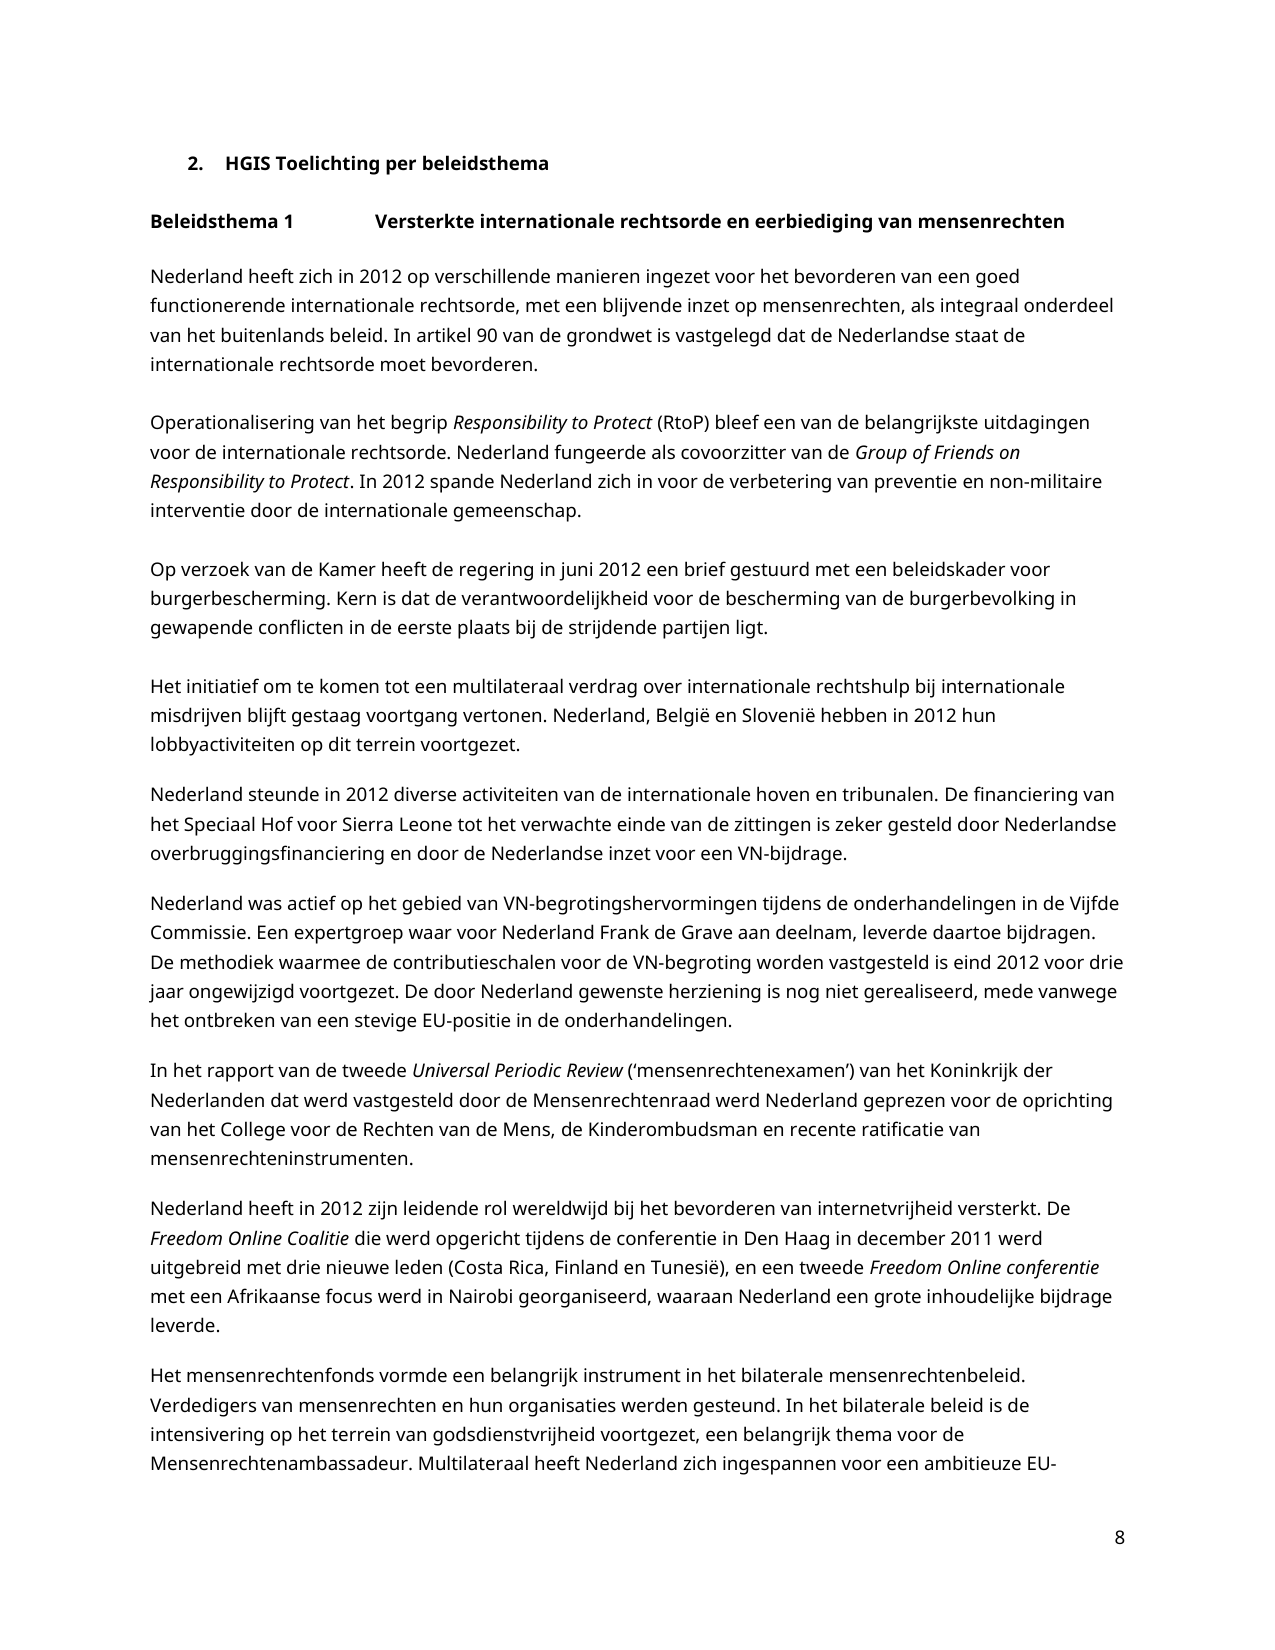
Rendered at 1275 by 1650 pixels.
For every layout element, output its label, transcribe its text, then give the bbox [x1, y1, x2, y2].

text Operationalisering van het begrip Responsibility to Protect (RtoP) bleef een van de belangrijkste uitdagingen voor de internationale rechtsorde. Nederland fungeerde als covoorzitter van de Group of Friends on Responsibility to Protect. In 2012 spande Nederland zich in voor de verbetering van preventie en non-militaire interventie door de internationale gemeenschap. [150, 410, 1125, 523]
text Op verzoek van de Kamer heeft de regering in juni 2012 een brief gestuurd met een beleidskader voor burgerbescherming. Kern is dat de verantwoordelijkheid voor de bescherming van de burgerbevolking in gewapende conflicten in de eerste plaats bij de strijdende partijen ligt. [150, 556, 1125, 640]
text Het initiatief om te komen tot een multilateraal verdrag over internationale rechtshulp bij internationale misdrijven blijft gestaag voortgang vertonen. Nederland, België en Slovenië hebben in 2012 hun lobbyactiviteiten op dit terrein voortgezet. [150, 673, 1125, 757]
text Nederland steunde in 2012 diverse activiteiten van de internationale hoven en tribunalen. De financiering van het Speciaal Hof voor Sierra Leone tot het verwachte einde van de zittingen is zeker gesteld door Nederlandse overbruggingsfinanciering en door de Nederlandse inzet voor een VN-bijdrage. [150, 782, 1125, 866]
text In het rapport van de tweede Universal Periodic Review (‘mensenrechtenexamen’) van het Koninkrijk der Nederlanden dat werd vastgesteld door de Mensenrechtenraad werd Nederland geprezen voor de oprichting van het College voor de Rechten van de Mens, de Kinderombudsman en recente ratificatie van mensenrechteninstrumenten. [150, 1058, 1125, 1171]
text Nederland was actief op het gebied van VN-begrotingshervormingen tijdens de onderhandelingen in de Vijfde Commissie. Een expertgroep waar voor Nederland Frank de Grave aan deelnam, leverde daartoe bijdragen. De methodiek waarmee de contributieschalen voor de VN-begroting worden vastgesteld is eind 2012 voor drie jaar ongewijzigd voortgezet. De door Nederland gewenste herziening is nog niet gerealiseerd, mede vanwege het ontbreken van een stevige EU-positie in de onderhandelingen. [150, 890, 1125, 1033]
subtitle Beleidsthema 1 Versterkte internationale rechtsorde en eerbiediging van mensenrechten [150, 208, 1125, 234]
text Nederland heeft in 2012 zijn leidende rol wereldwijd bij het bevorderen van internetvrijheid versterkt. De Freedom Online Coalitie die werd opgericht tijdens de conferentie in Den Haag in december 2011 werd uitgebreid met drie nieuwe leden (Costa Rica, Finland en Tunesië), en een tweede Freedom Online conferentie met een Afrikaanse focus werd in Nairobi georganiseerd, waaraan Nederland een grote inhoudelijke bijdrage leverde. [150, 1196, 1125, 1338]
list HGIS Toelichting per beleidsthema [187, 150, 1125, 176]
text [150, 1363, 1125, 1476]
text Nederland heeft zich in 2012 op verschillende manieren ingezet voor het bevorderen van een goed functionerende internationale rechtsorde, met een blijvende inzet op mensenrechten, als integraal onderdeel van het buitenlands beleid. In artikel 90 van de grondwet is vastgelegd dat de Nederlandse staat de internationale rechtsorde moet bevorderen. [150, 263, 1125, 377]
